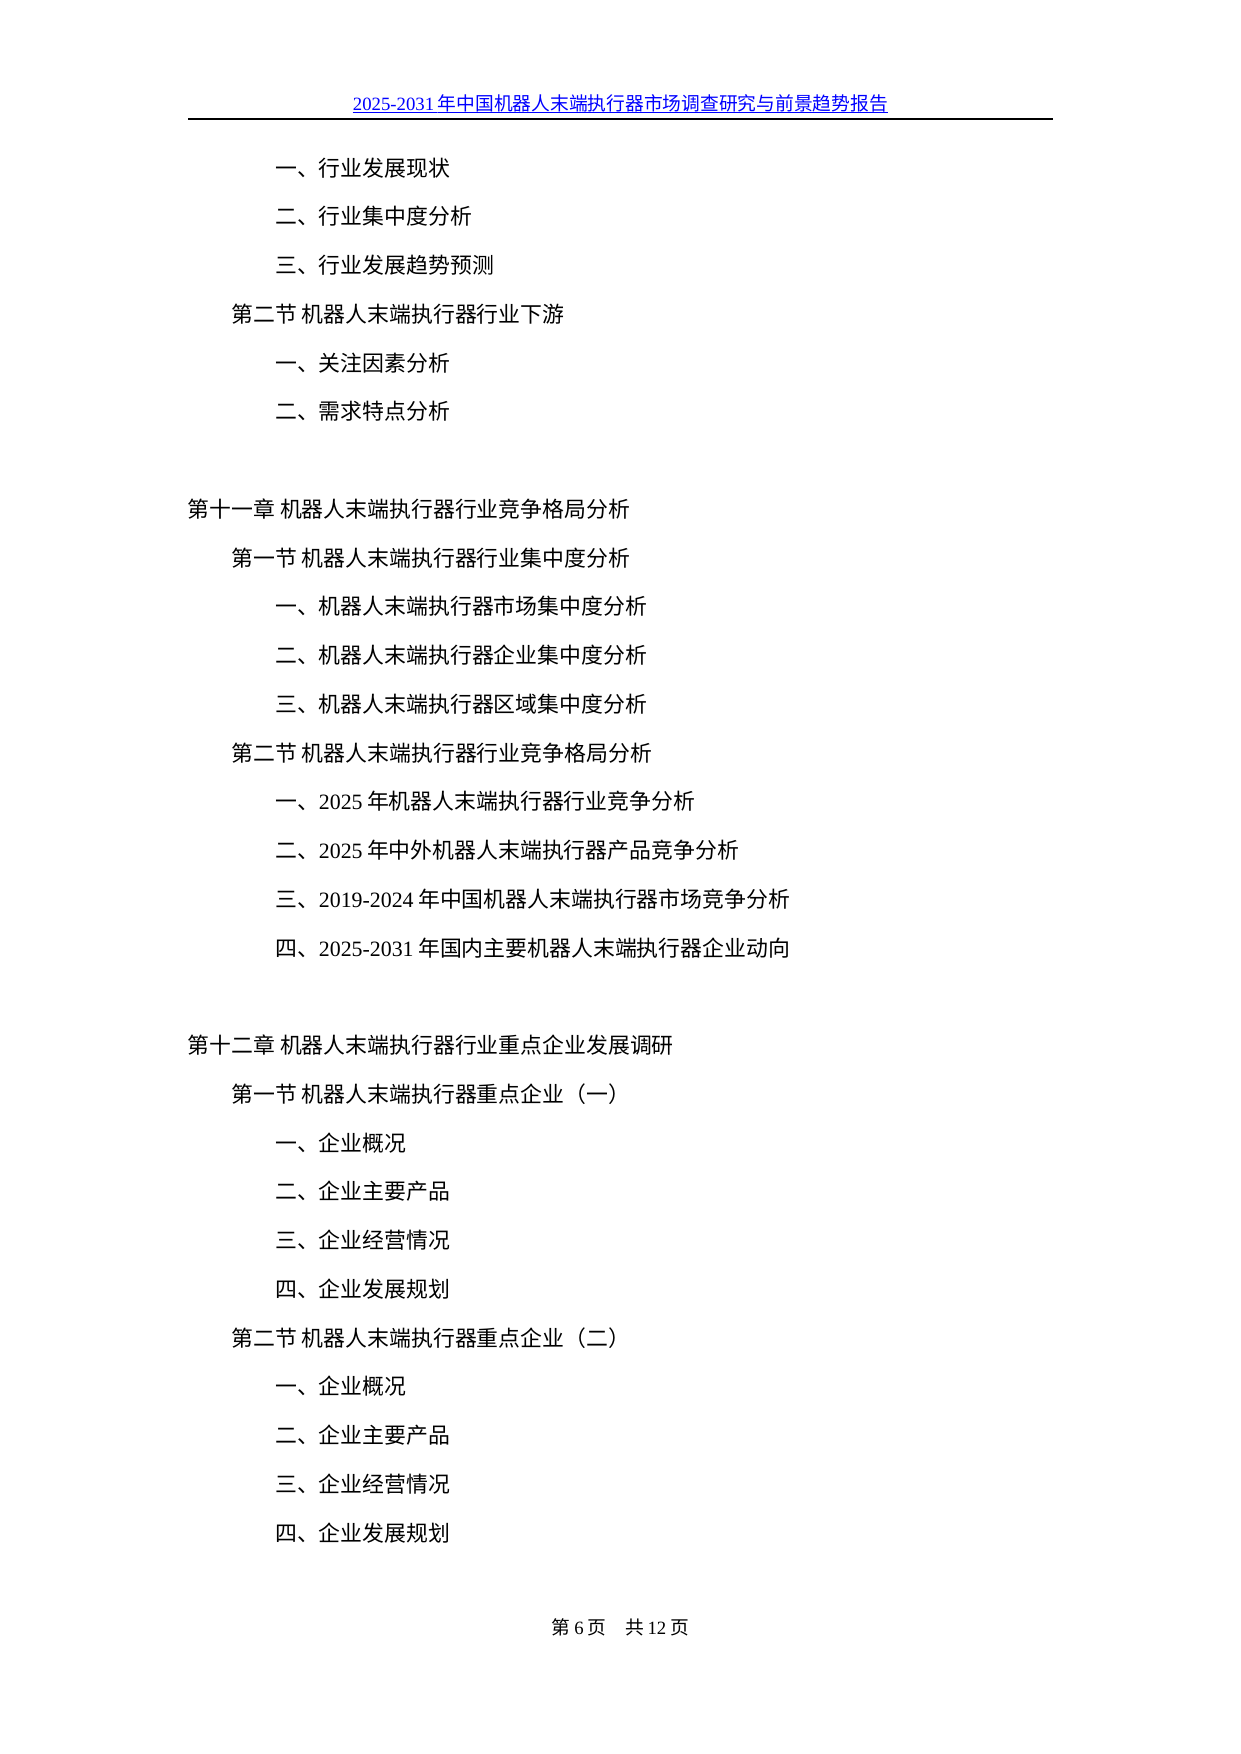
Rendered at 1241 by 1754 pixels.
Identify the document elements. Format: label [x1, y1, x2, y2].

text [187, 150, 1053, 1548]
